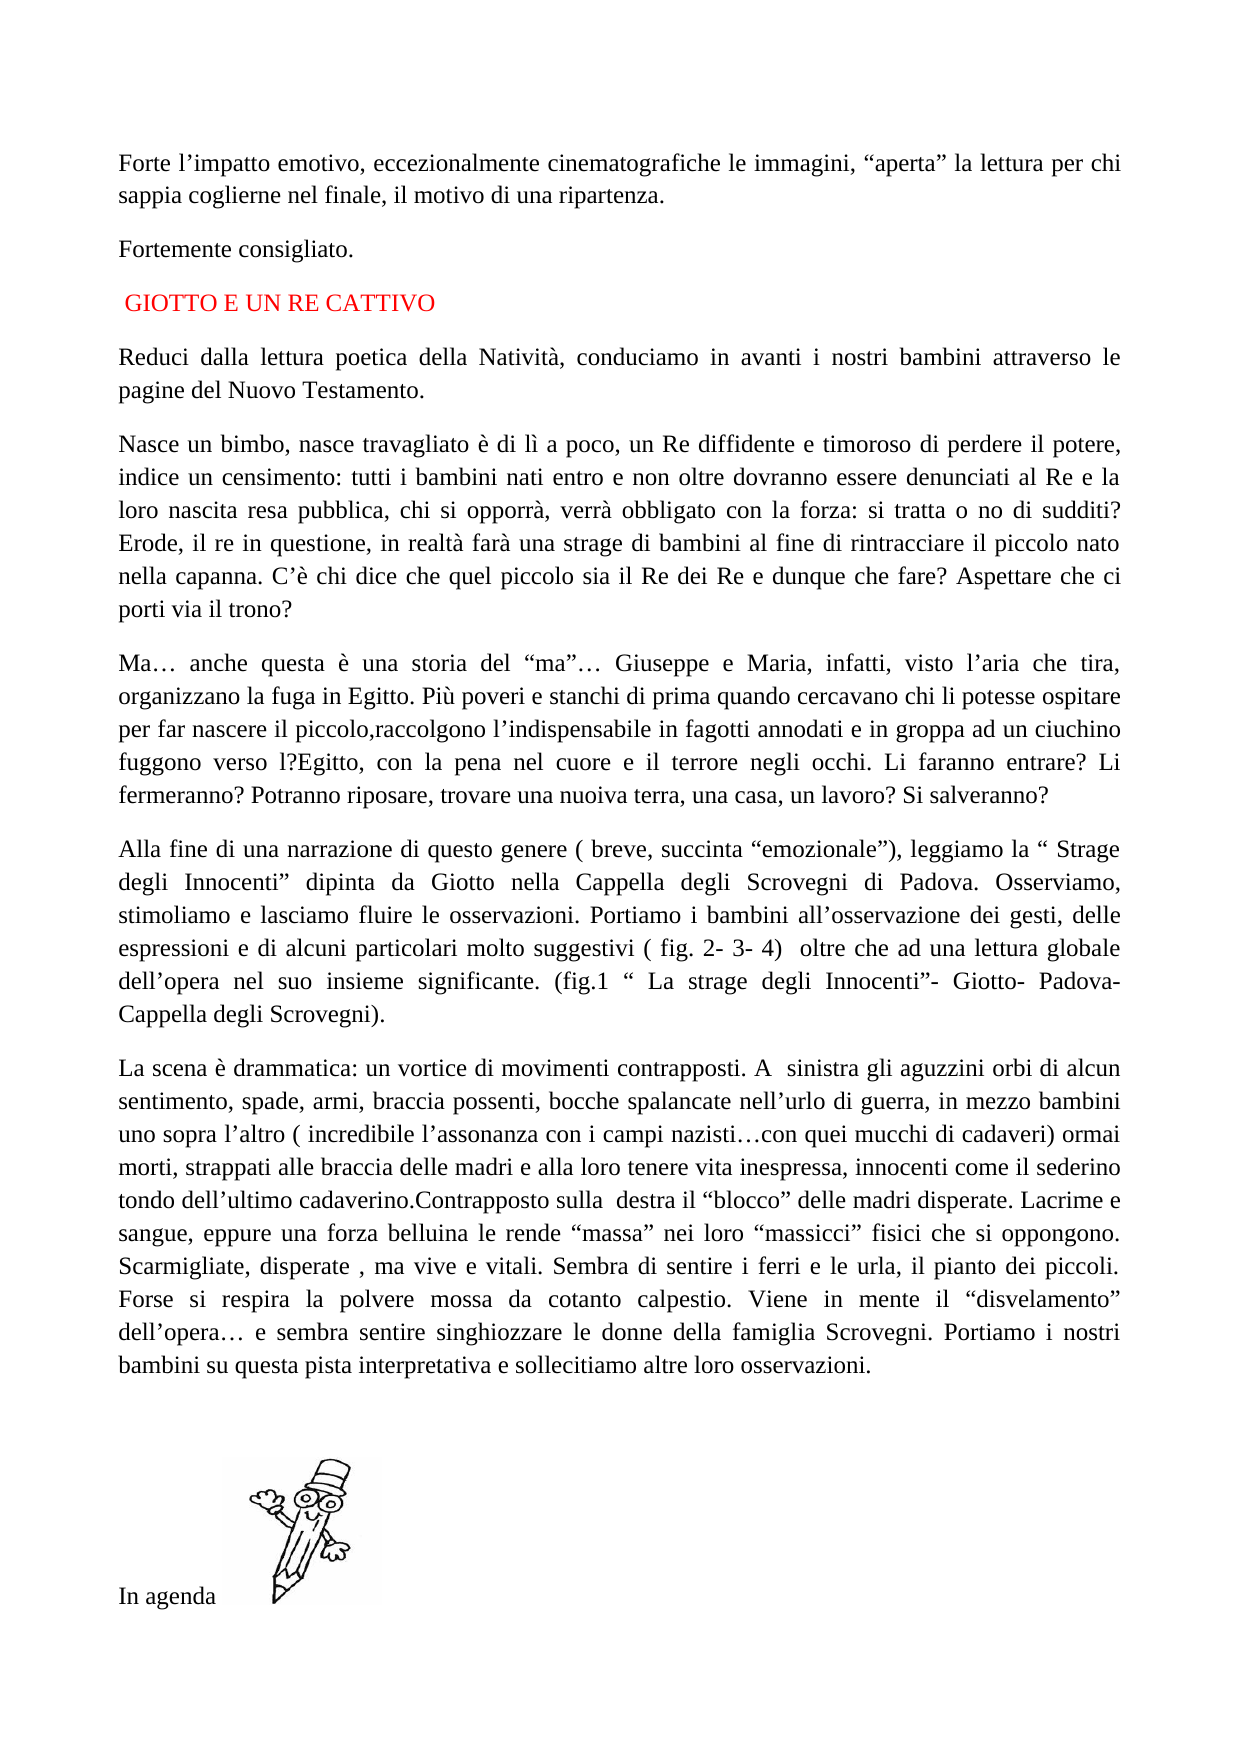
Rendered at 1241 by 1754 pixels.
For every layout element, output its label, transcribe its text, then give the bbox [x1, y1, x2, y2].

text GIOTTO E UN RE CATTIVO [118, 288, 1122, 317]
text Fortemente consigliato. [118, 234, 1122, 263]
picture [222, 1457, 383, 1605]
text In agenda [118, 1458, 1122, 1610]
text Nasce un bimbo, nasce travagliato è di lì a poco, un Re diffidente e timoroso di perdere il potere, indice un censimento: tutti i bambini nati entro e non oltre dovranno essere denunciati al Re e la loro nascita resa pubblica, chi si opporrà, verrà obbligato con la forza: si tratta o no di sudditi? Erode, il re in questione, in realtà farà una strage di bambini al fine di rintracciare il piccolo nato nella capanna. C’è chi dice che quel piccolo sia il Re dei Re e dunque che fare? Aspettare che ci porti via il trono? [118, 429, 1122, 623]
text Reduci dalla lettura poetica della Natività, conduciamo in avanti i nostri bambini attraverso le pagine del Nuovo Testamento. [118, 342, 1122, 404]
text Alla fine di una narrazione di questo genere ( breve, succinta “emozionale”), leggiamo la “ Strage degli Innocenti” dipinta da Giotto nella Cappella degli Scrovegni di Padova. Osserviamo, stimoliamo e lasciamo fluire le osservazioni. Portiamo i bambini all’osservazione dei gesti, delle espressioni e di alcuni particolari molto suggestivi ( fig. 2- 3- 4) oltre che ad una lettura globale dell’opera nel suo insieme significante. (fig.1 “ La strage degli Innocenti”- Giotto- Padova- Cappella degli Scrovegni). [118, 834, 1122, 1028]
text Ma… anche questa è una storia del “ma”… Giuseppe e Maria, infatti, visto l’aria che tira, organizzano la fuga in Egitto. Più poveri e stanchi di prima quando cercavano chi li potesse ospitare per far nascere il piccolo,raccolgono l’indispensabile in fagotti annodati e in groppa ad un ciuchino fuggono verso l?Egitto, con la pena nel cuore e il terrore negli occhi. Li faranno entrare? Li fermeranno? Potranno riposare, trovare una nuoiva terra, una casa, un lavoro? Si salveranno? [118, 648, 1122, 809]
text Forte l’impatto emotivo, eccezionalmente cinematografiche le immagini, “aperta” la lettura per chi sappia coglierne nel finale, il motivo di una ripartenza. [118, 148, 1122, 209]
text La scena è drammatica: un vortice di movimenti contrapposti. A sinistra gli aguzzini orbi di alcun sentimento, spade, armi, braccia possenti, bocche spalancate nell’urlo di guerra, in mezzo bambini uno sopra l’altro ( incredibile l’assonanza con i campi nazisti…con quei mucchi di cadaveri) ormai morti, strappati alle braccia delle madri e alla loro tenere vita inespressa, innocenti come il sederino tondo dell’ultimo cadaverino.Contrapposto sulla destra il “blocco” delle madri disperate. Lacrime e sangue, eppure una forza belluina le rende “massa” nei loro “massicci” fisici che si oppongono. Scarmigliate, disperate , ma vive e vitali. Sembra di sentire i ferri e le urla, il pianto dei piccoli. Forse si respira la polvere mossa da cotanto calpestio. Viene in mente il “disvelamento” dell’opera… e sembra sentire singhiozzare le donne della famiglia Scrovegni. Portiamo i nostri bambini su questa pista interpretativa e sollecitiamo altre loro osservazioni. [118, 1053, 1122, 1379]
